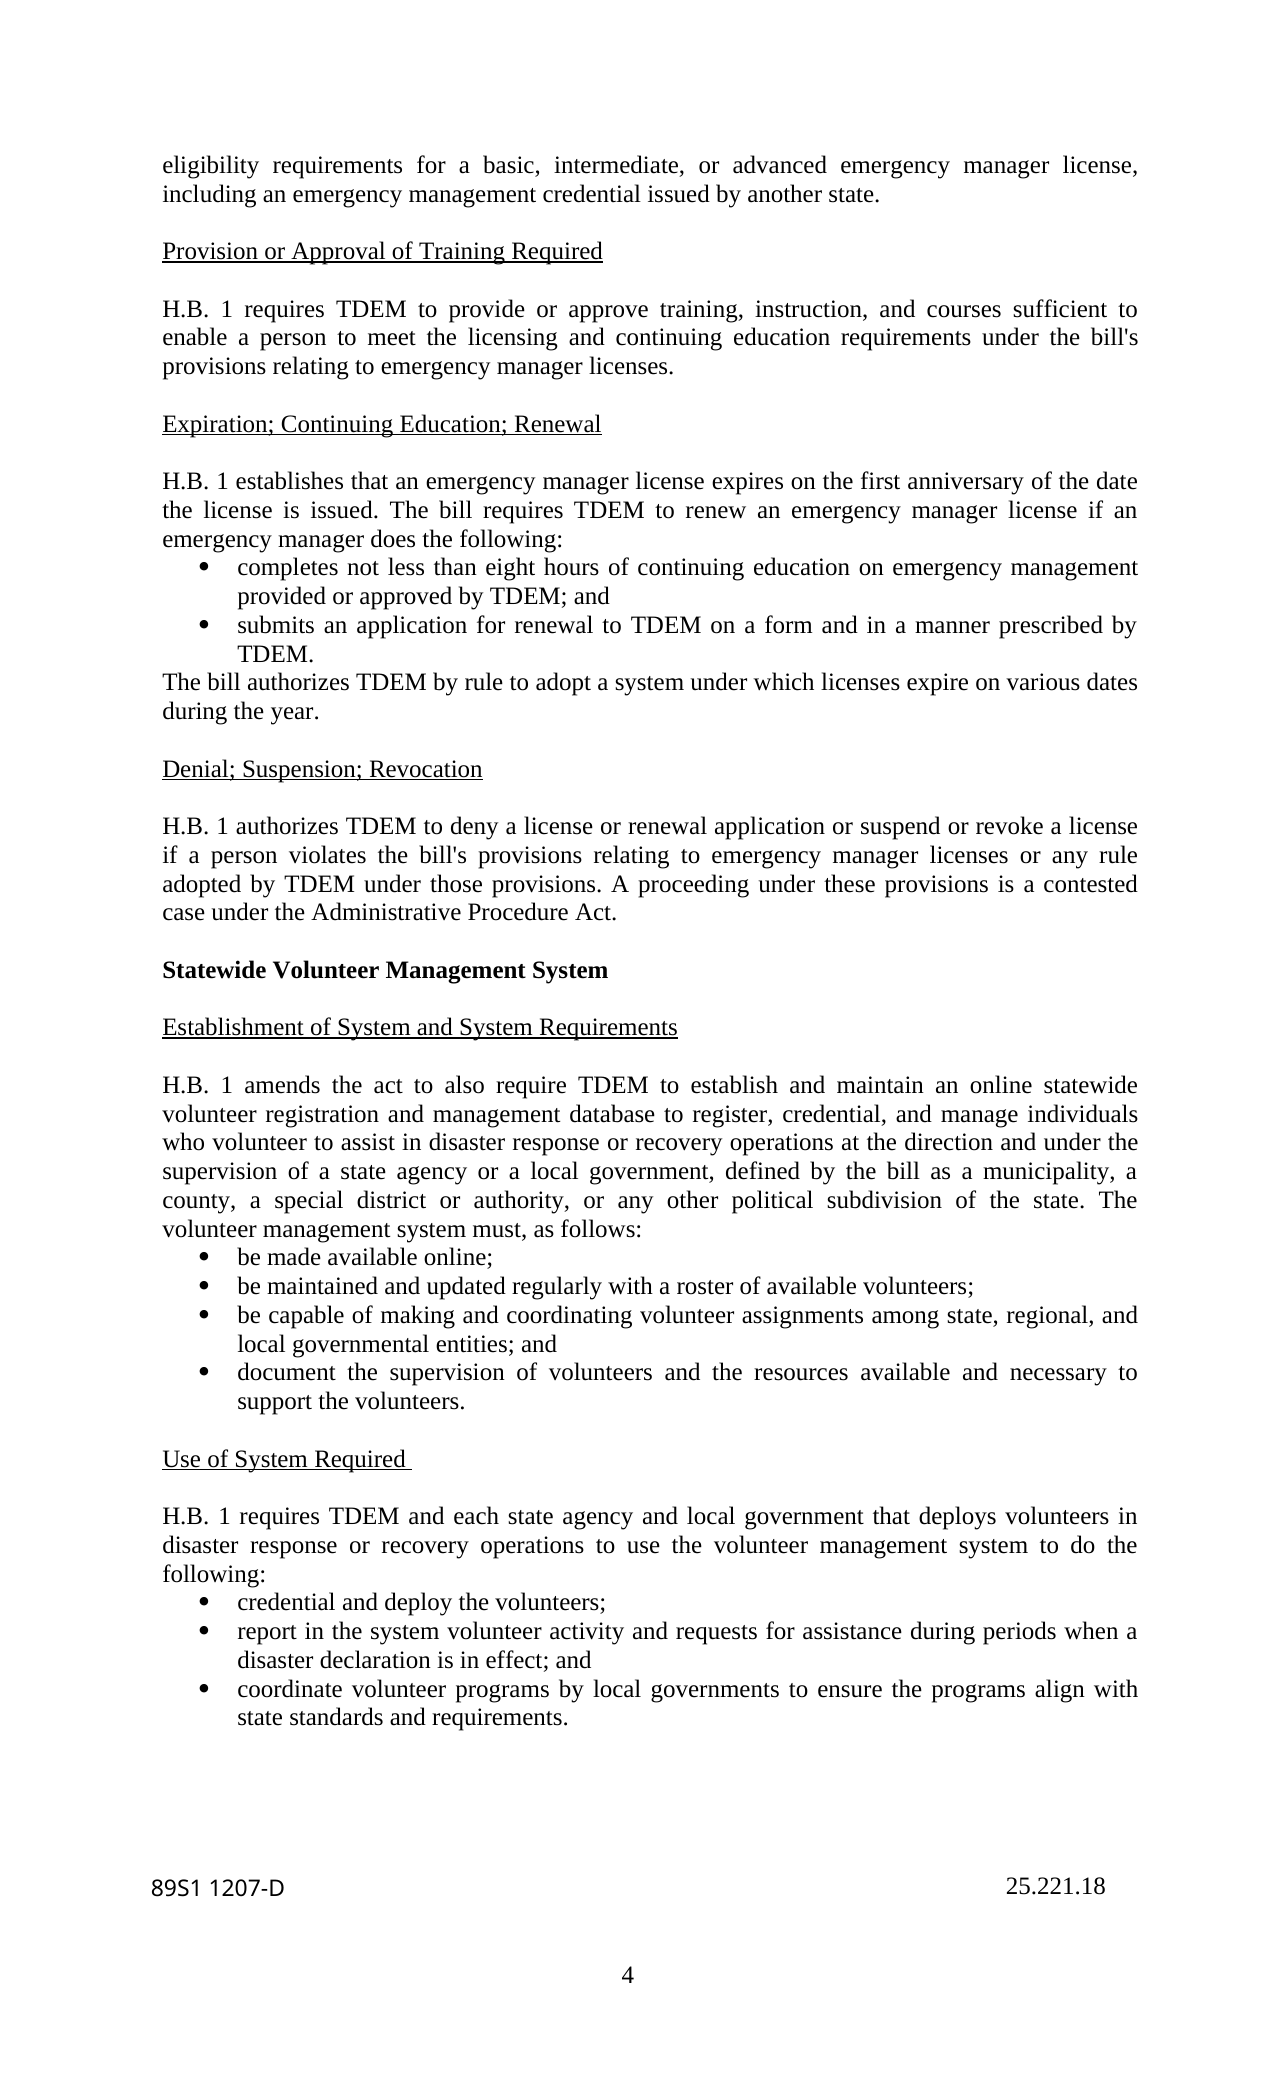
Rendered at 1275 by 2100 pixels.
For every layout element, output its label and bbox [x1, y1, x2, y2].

table_cell [150, 150, 1151, 1760]
